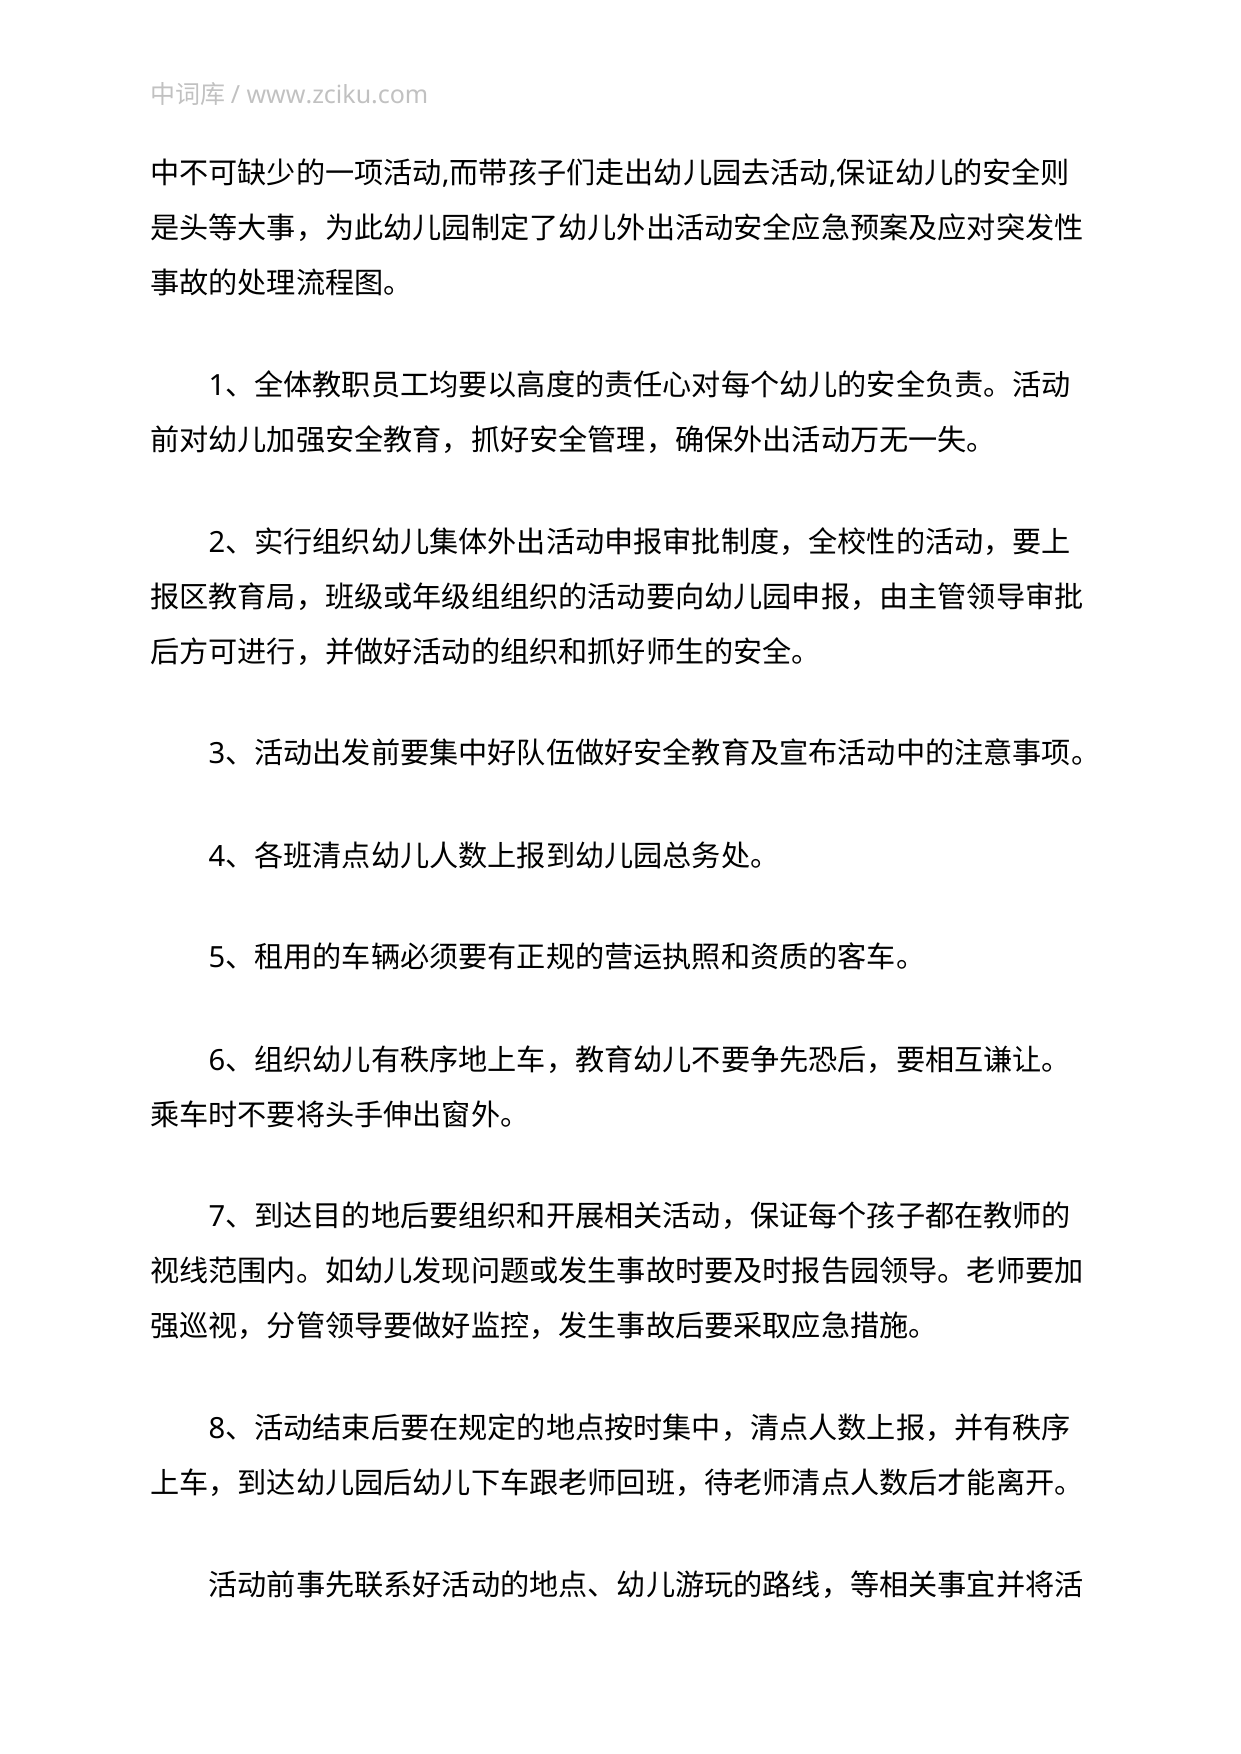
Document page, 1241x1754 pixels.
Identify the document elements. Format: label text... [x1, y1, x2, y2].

text 8、活动结束后要在规定的地点按时集中，清点人数上报，并有秩序上车，到达幼儿园后幼儿下车跟老师回班，待老师清点人数后才能离开。 [150, 1404, 1090, 1502]
text 1、全体教职员工均要以高度的责任心对每个幼儿的安全负责。活动前对幼儿加强安全教育，抓好安全管理，确保外出活动万无一失。 [150, 362, 1090, 459]
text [150, 1561, 1090, 1603]
text 2、实行组织幼儿集体外出活动申报审批制度，全校性的活动，要上报区教育局，班级或年级组组织的活动要向幼儿园申报，由主管领导审批后方可进行，并做好活动的组织和抓好师生的安全。 [150, 518, 1090, 671]
text 4、各班清点幼儿人数上报到幼儿园总务处。 [150, 832, 1090, 874]
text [150, 150, 1090, 302]
text 6、组织幼儿有秩序地上车，教育幼儿不要争先恐后，要相互谦让。乘车时不要将头手伸出窗外。 [150, 1036, 1090, 1133]
text 7、到达目的地后要组织和开展相关活动，保证每个孩子都在教师的视线范围内。如幼儿发现问题或发生事故时要及时报告园领导。老师要加强巡视，分管领导要做好监控，发生事故后要采取应急措施。 [150, 1193, 1090, 1345]
text 3、活动出发前要集中好队伍做好安全教育及宣布活动中的注意事项。 [150, 730, 1090, 772]
text 5、租用的车辆必须要有正规的营运执照和资质的客车。 [150, 934, 1090, 976]
